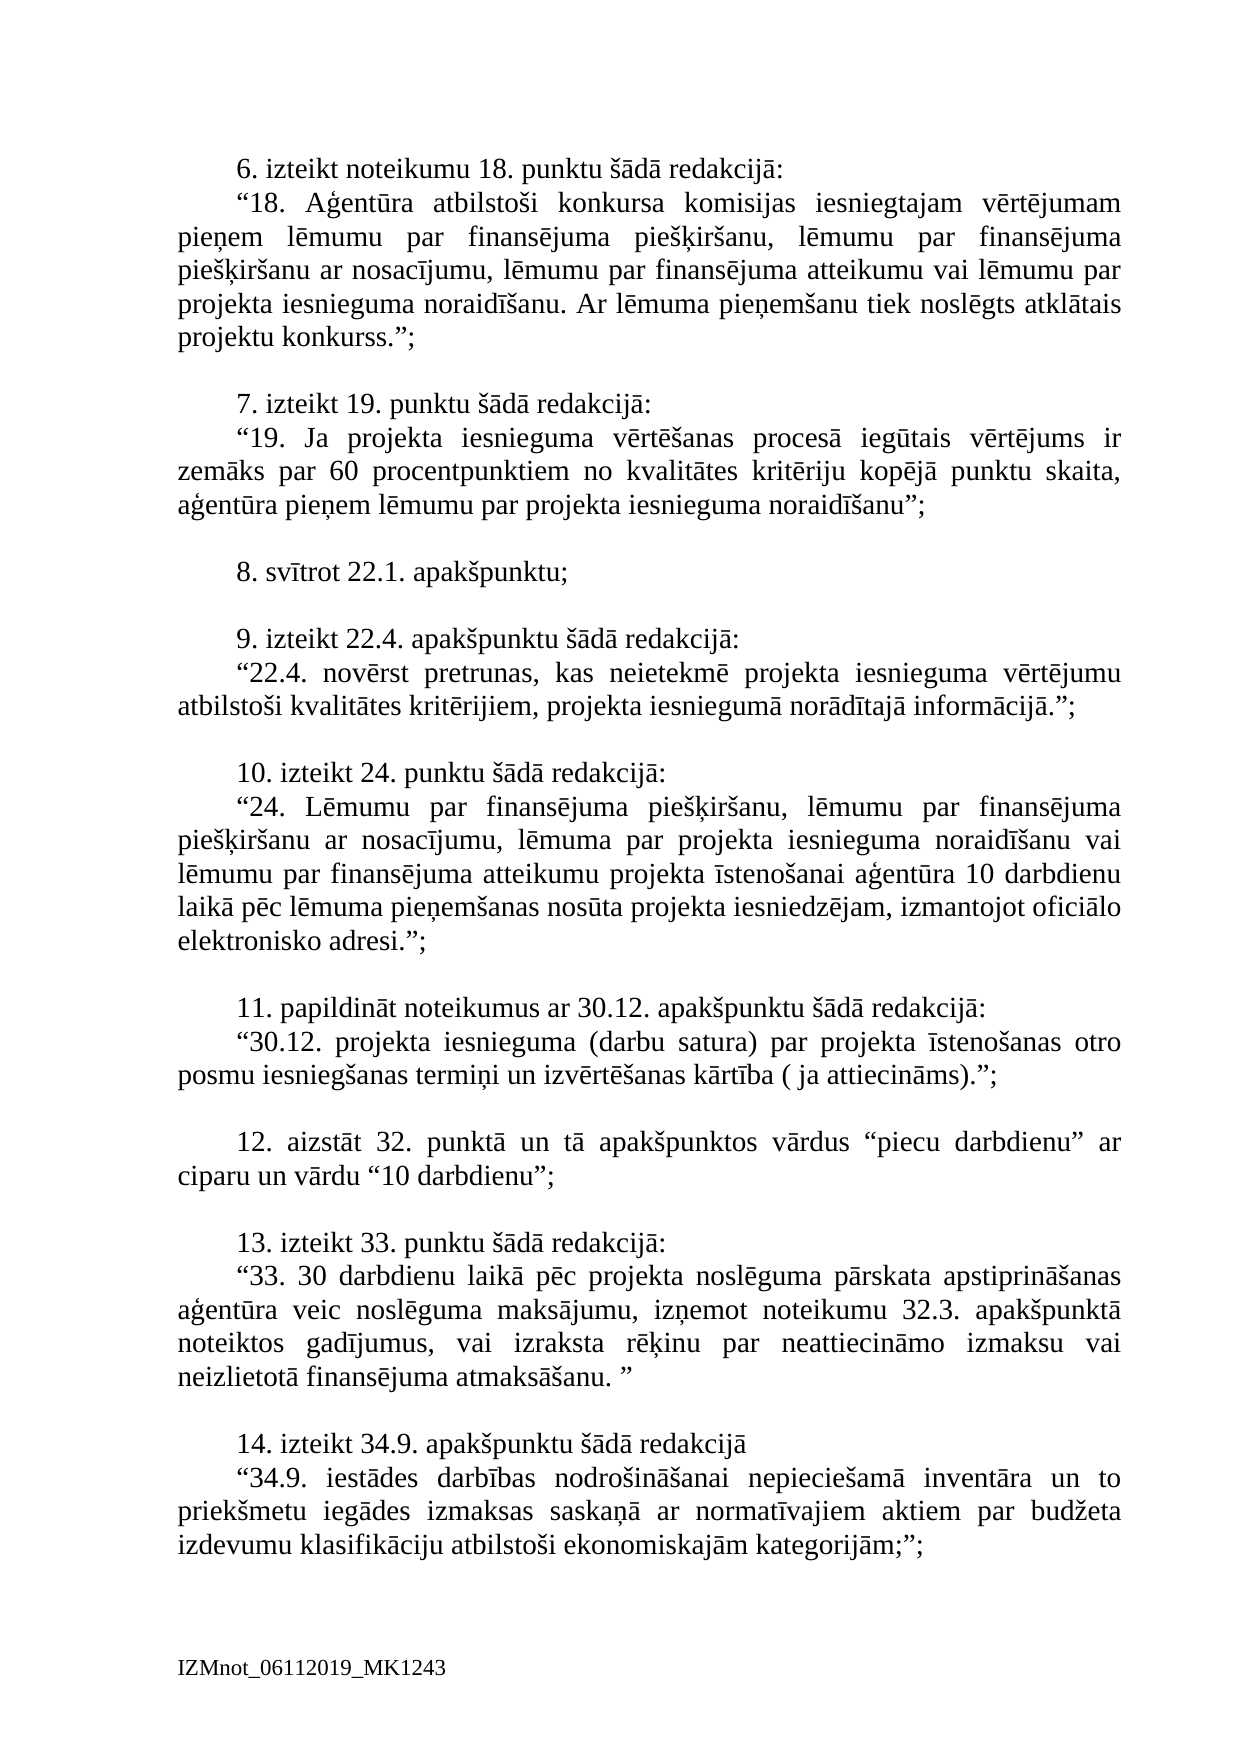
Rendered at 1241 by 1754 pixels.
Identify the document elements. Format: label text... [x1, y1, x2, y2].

text “19. Ja projekta iesnieguma vērtēšanas procesā iegūtais vērtējums ir zemāks par 60 procentpunktiem no kvalitātes kritēriju kopējā punktu skaita, aģentūra pieņem lēmumu par projekta iesnieguma noraidīšanu”; [177, 420, 1122, 521]
text 8. svītrot 22.1. apakšpunktu; [177, 554, 1122, 588]
text “22.4. novērst pretrunas, kas neietekmē projekta iesnieguma vērtējumu atbilstoši kvalitātes kritērijiem, projekta iesniegumā norādītajā informācijā.”; [177, 655, 1122, 722]
text 6. izteikt noteikumu 18. punktu šādā redakcijā: [177, 152, 1122, 185]
text 12. aizstāt 32. punktā un tā apakšpunktos vārdus “piecu darbdienu” ar ciparu un vārdu “10 darbdienu”; [177, 1124, 1122, 1191]
text “24. Lēmumu par finansējuma piešķiršanu, lēmumu par finansējuma piešķiršanu ar nosacījumu, lēmuma par projekta iesnieguma noraidīšanu vai lēmumu par finansējuma atteikumu projekta īstenošanai aģentūra 10 darbdienu laikā pēc lēmuma pieņemšanas nosūta projekta iesniedzējam, izmantojot oficiālo elektronisko adresi.”; [177, 789, 1122, 957]
text 14. izteikt 34.9. apakšpunktu šādā redakcijā [177, 1426, 1122, 1460]
text “30.12. projekta iesnieguma (darbu satura) par projekta īstenošanas otro posmu iesniegšanas termiņi un izvērtēšanas kārtība ( ja attiecināms).”; [177, 1024, 1122, 1091]
text “18. Aģentūra atbilstoši konkursa komisijas iesniegtajam vērtējumam pieņem lēmumu par finansējuma piešķiršanu, lēmumu par finansējuma piešķiršanu ar nosacījumu, lēmumu par finansējuma atteikumu vai lēmumu par projekta iesnieguma noraidīšanu. Ar lēmuma pieņemšanu tiek noslēgts atklātais projektu konkurss.”; [177, 185, 1122, 353]
text “34.9. iestādes darbības nodrošināšanai nepieciešamā inventāra un to priekšmetu iegādes izmaksas saskaņā ar normatīvajiem aktiem par budžeta izdevumu klasifikāciju atbilstoši ekonomiskajām kategorijām;”; [177, 1460, 1122, 1560]
text 11. papildināt noteikumus ar 30.12. apakšpunktu šādā redakcijā: [177, 990, 1122, 1024]
text 7. izteikt 19. punktu šādā redakcijā: [177, 386, 1122, 420]
text “33. 30 darbdienu laikā pēc projekta noslēguma pārskata apstiprināšanas aģentūra veic noslēguma maksājumu, izņemot noteikumu 32.3. apakšpunktā noteiktos gadījumus, vai izraksta rēķinu par neattiecināmo izmaksu vai neizlietotā finansējuma atmaksāšanu. ” [177, 1258, 1122, 1393]
text 9. izteikt 22.4. apakšpunktu šādā redakcijā: [177, 621, 1122, 655]
text 13. izteikt 33. punktu šādā redakcijā: [177, 1225, 1122, 1258]
text 10. izteikt 24. punktu šādā redakcijā: [177, 755, 1122, 789]
